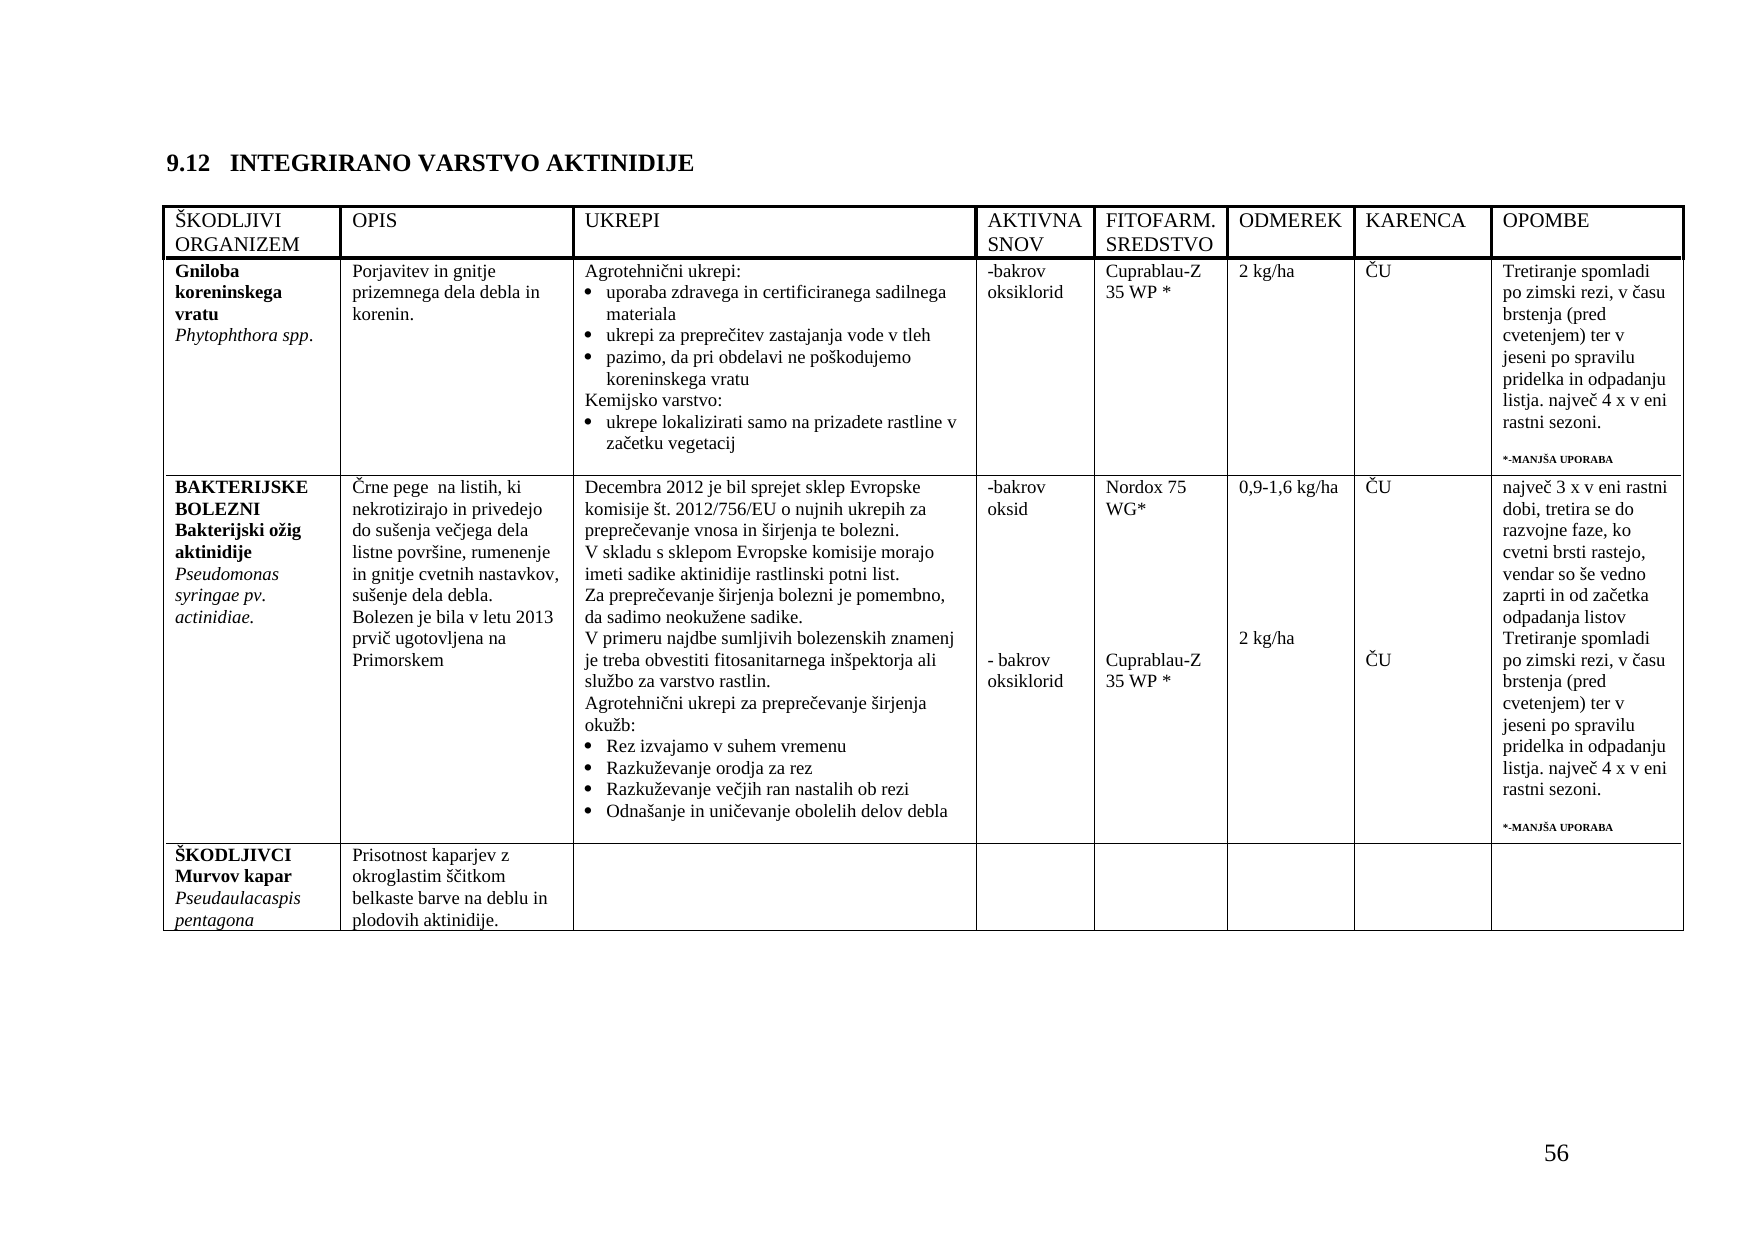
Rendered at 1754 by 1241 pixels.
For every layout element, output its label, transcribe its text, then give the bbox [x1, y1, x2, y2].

table_cell [574, 844, 976, 930]
table_cell [977, 844, 1094, 930]
table_header KARENCA [1356, 208, 1490, 256]
table_cell Črne pege na listih, ki nekrotizirajo in privedejo do sušenja večjega dela listne površine, rumenenje in gnitje cvetnih nastavkov, sušenje dela debla. Bolezen je bila v letu 2013 prvič ugotovljena na Primorskem [341, 476, 573, 843]
table_cell 0,9-1,6 kg/ha 2 kg/ha [1228, 476, 1354, 843]
table_cell ČU [1355, 260, 1491, 475]
table_cell Tretiranje spomladi po zimski rezi, v času brstenja (pred cvetenjem) ter v jeseni po spravilu pridelka in odpadanju listja. največ 4 x v eni rastni sezoni. *-manjša uporaba [1492, 256, 1683, 475]
table_header ŠKODLJIVI ORGANIZEM [165, 208, 339, 256]
table_cell -bakrov oksid - bakrov oksiklorid [977, 476, 1094, 843]
table_header OPOMBE [1493, 208, 1682, 256]
subtitle INTEGRIRANO VARSTVO AKTINIDIJE [166, 148, 1606, 176]
table_cell ŠKODLJIVCI Murvov kapar Pseudaulacaspis pentagona [164, 843, 340, 930]
table_header OPIS [342, 208, 572, 256]
table_cell Agrotehnični ukrepi: uporaba zdravega in certificiranega sadilnega materiala ukrepi za preprečitev zastajanja vode v tleh pazimo, da pri obdelavi ne poškodujemo koreninskega vratu Kemijsko varstvo: ukrepe lokalizirati samo na prizadete rastline v začetku vegetacij [574, 260, 976, 475]
table_cell [1355, 844, 1491, 930]
table_header FITOFARM. SREDSTVO [1096, 208, 1226, 256]
table_cell [1228, 844, 1354, 930]
table_cell Prisotnost kaparjev z okroglastim ščitkom belkaste barve na deblu in plodovih aktinidije. [341, 844, 573, 930]
table_cell največ 3 x v eni rastni dobi, tretira se do razvojne faze, ko cvetni brsti rastejo, vendar so še vedno zaprti in od začetka odpadanja listov Tretiranje spomladi po zimski rezi, v času brstenja (pred cvetenjem) ter v jeseni po spravilu pridelka in odpadanju listja. največ 4 x v eni rastni sezoni. *-manjša uporaba [1492, 475, 1683, 843]
table_cell [1492, 843, 1683, 930]
table_header UKREPI [575, 208, 974, 256]
table_cell Porjavitev in gnitje prizemnega dela debla in korenin. [341, 260, 573, 475]
table_cell Cuprablau-Z 35 WP * [1095, 260, 1227, 475]
table_cell [1095, 844, 1227, 930]
table_cell Decembra 2012 je bil sprejet sklep Evropske komisije št. 2012/756/EU o nujnih ukrepih za preprečevanje vnosa in širjenja te bolezni. V skladu s sklepom Evropske komisije morajo imeti sadike aktinidije rastlinski potni list. Za preprečevanje širjenja bolezni je pomembno, da sadimo neokužene sadike. V primeru najdbe sumljivih bolezenskih znamenj je treba obvestiti fitosanitarnega inšpektorja ali službo za varstvo rastlin. Agrotehnični ukrepi za preprečevanje širjenja okužb: Rez izvajamo v suhem vremenu Razkuževanje orodja za rez Razkuževanje večjih ran nastalih ob rezi Odnašanje in uničevanje obolelih delov debla [574, 476, 976, 843]
table_cell Nordox 75 WG* Cuprablau-Z 35 WP * [1095, 476, 1227, 843]
table_cell Gniloba koreninskega vratu Phytophthora spp. [164, 256, 340, 475]
table_header ODMEREK [1229, 208, 1353, 256]
table_cell -bakrov oksiklorid [977, 260, 1094, 475]
table_cell BAKTERIJSKE BOLEZNI Bakterijski ožig aktinidije Pseudomonas syringae pv. actinidiae. [164, 475, 340, 843]
table_cell ČU ČU [1355, 476, 1491, 843]
table_header AKTIVNA SNOV [978, 208, 1093, 256]
table_cell 2 kg/ha [1228, 260, 1354, 475]
